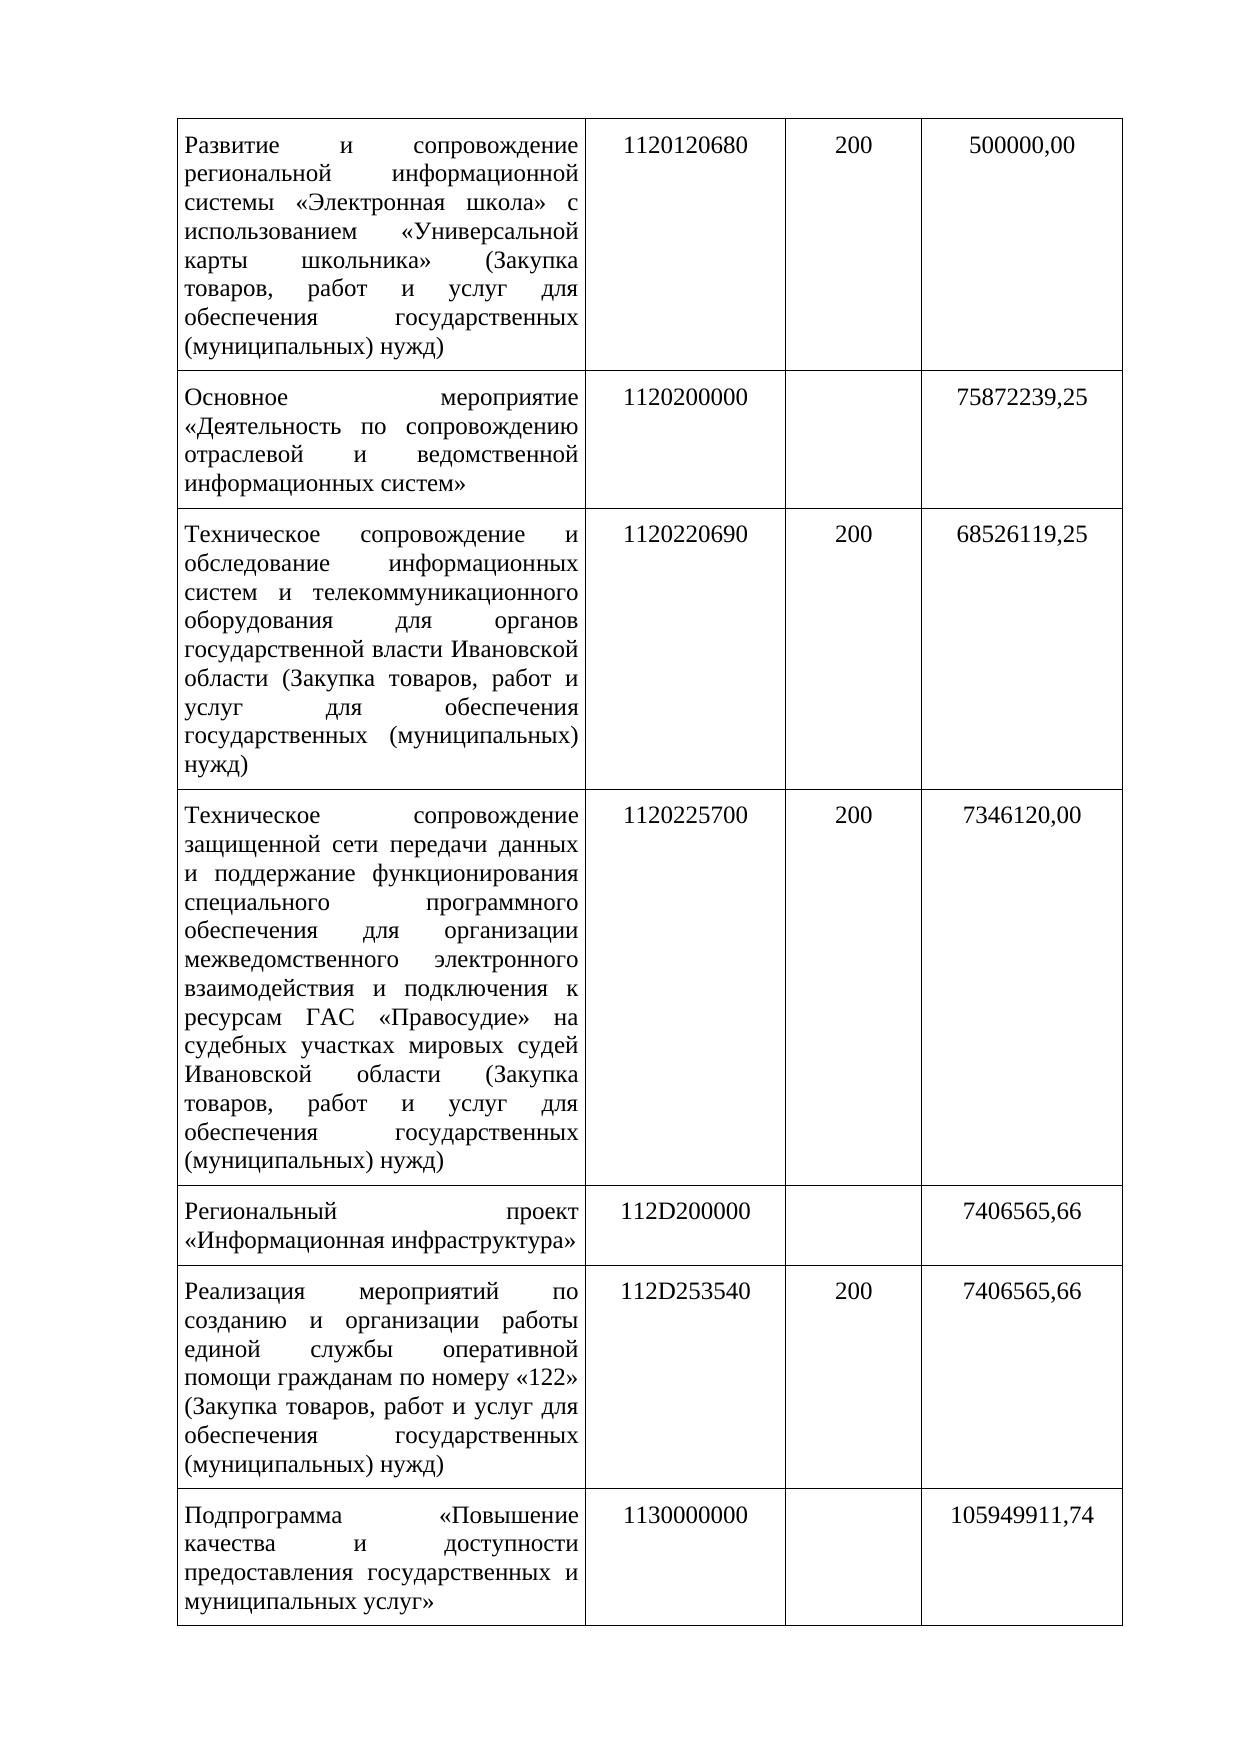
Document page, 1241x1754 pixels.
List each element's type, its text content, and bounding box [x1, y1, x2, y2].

table_cell 7406565,66 [922, 1266, 1122, 1488]
table_cell Техническое сопровождение и обследование информационных систем и телекоммуникационного оборудования для органов государственной власти Ивановской области (Закупка товаров, работ и услуг для обеспечения государственных (муниципальных) нужд) [178, 509, 585, 789]
table_cell 500000,00 [922, 119, 1122, 370]
table_cell Основное мероприятие «Деятельность по сопровождению отраслевой и ведомственной информационных систем» [178, 371, 585, 508]
table_cell 112D200000 [586, 1186, 785, 1264]
table_cell 75872239,25 [922, 371, 1122, 508]
table_cell 105949911,74 [922, 1489, 1122, 1625]
table_cell 1120200000 [586, 371, 785, 508]
table_cell 1120220690 [586, 509, 785, 789]
table_cell 68526119,25 [922, 509, 1122, 789]
table_cell 200 [786, 119, 921, 370]
table_cell Реализация мероприятий по созданию и организации работы единой службы оперативной помощи гражданам по номеру «122» (Закупка товаров, работ и услуг для обеспечения государственных (муниципальных) нужд) [178, 1266, 585, 1488]
table_cell 1120225700 [586, 790, 785, 1185]
table_cell 200 [786, 790, 921, 1185]
table_cell 200 [786, 509, 921, 789]
table_cell 7406565,66 [922, 1186, 1122, 1264]
table_cell [786, 1489, 921, 1625]
table_cell 7346120,00 [922, 790, 1122, 1185]
table_cell [786, 371, 921, 508]
table_cell 200 [786, 1266, 921, 1488]
table_cell [786, 1186, 921, 1264]
table_cell Подпрограмма «Повышение качества и доступности предоставления государственных и муниципальных услуг» [178, 1489, 585, 1625]
table_cell Региональный проект «Информационная инфраструктура» [178, 1186, 585, 1264]
table_cell 112D253540 [586, 1266, 785, 1488]
table_cell 1120120680 [586, 119, 785, 370]
table_cell Развитие и сопровождение региональной информационной системы «Электронная школа» с использованием «Универсальной карты школьника» (Закупка товаров, работ и услуг для обеспечения государственных (муниципальных) нужд) [178, 119, 585, 370]
table_cell Техническое сопровождение защищенной сети передачи данных и поддержание функционирования специального программного обеспечения для организации межведомственного электронного взаимодействия и подключения к ресурсам ГАС «Правосудие» на судебных участках мировых судей Ивановской области (Закупка товаров, работ и услуг для обеспечения государственных (муниципальных) нужд) [178, 790, 585, 1185]
table_cell 1130000000 [586, 1489, 785, 1625]
